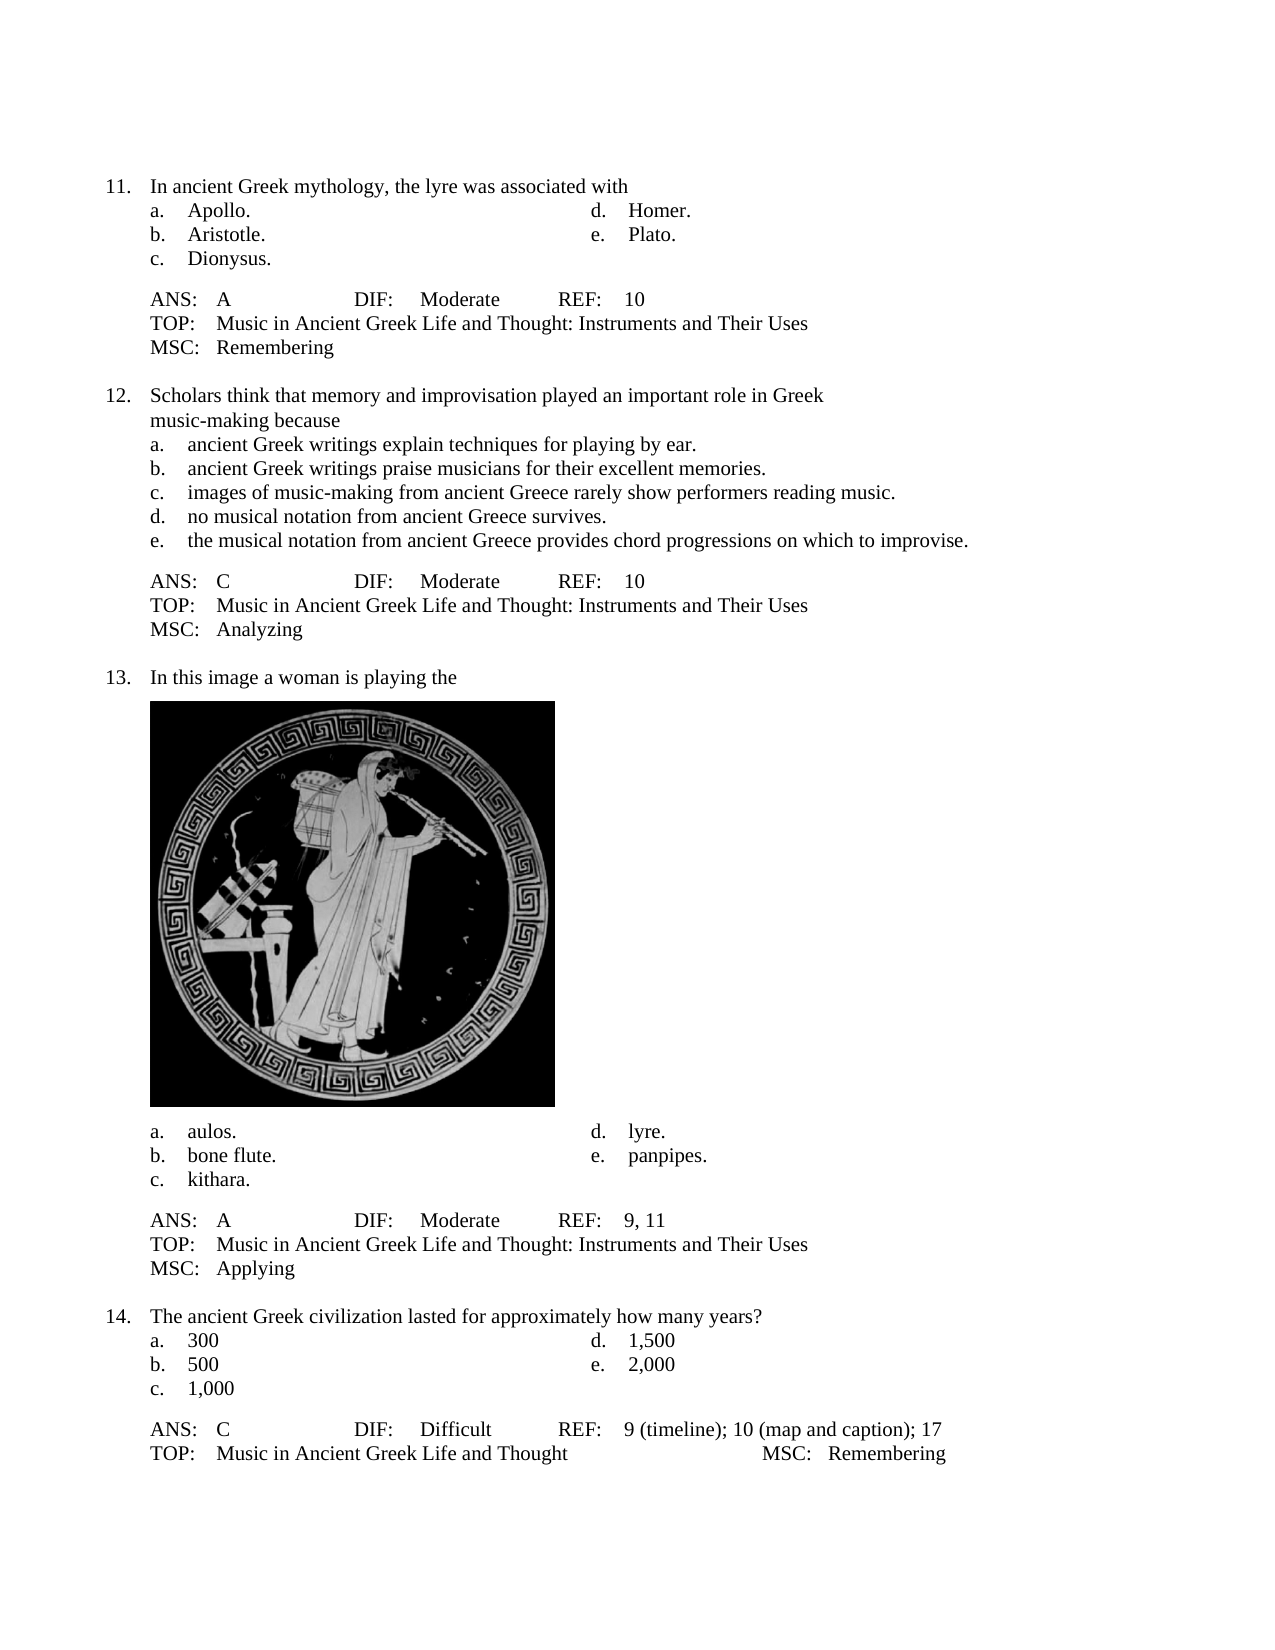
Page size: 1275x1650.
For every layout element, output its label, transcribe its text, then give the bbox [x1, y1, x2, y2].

table_cell Plato. [624, 222, 1027, 246]
table_header Homer. [624, 198, 1027, 222]
table_cell images of music-making from ancient Greece rarely show performers reading music. [183, 480, 1027, 504]
table_cell c. [145, 1167, 183, 1191]
table_header aulos. [183, 1119, 586, 1143]
table_header Apollo. [183, 198, 586, 222]
text TOP: Music in Ancient Greek Life and Thought: Instruments and Their Uses [150, 593, 1125, 617]
table_header a. [145, 1119, 183, 1143]
table_header d. [586, 1119, 623, 1143]
text MSC: Remembering [150, 335, 1125, 359]
text TOP: Music in Ancient Greek Life and Thought: Instruments and Their Uses [150, 311, 1125, 335]
text 12. Scholars think that memory and improvisation played an important role in Greek [84, 383, 1125, 407]
table_cell the musical notation from ancient Greece provides chord progressions on which to improvise. [183, 528, 1027, 552]
table_cell b. [145, 1143, 183, 1167]
picture [150, 701, 555, 1107]
table_header ancient Greek writings explain techniques for playing by ear. [183, 432, 1027, 456]
text 11. In ancient Greek mythology, the lyre was associated with [84, 174, 1125, 198]
text MSC: Applying [150, 1256, 1125, 1280]
table_cell bone flute. [183, 1143, 586, 1167]
text TOP: Music in Ancient Greek Life and Thought: Instruments and Their Uses [150, 1232, 1125, 1256]
table_cell e. [145, 528, 183, 552]
table_cell c. [145, 480, 183, 504]
table_cell panpipes. [624, 1143, 1027, 1167]
table_header a. [145, 198, 183, 222]
text ANS: A DIF: Moderate REF: 9, 11 [150, 1208, 1125, 1232]
table_cell b. [145, 1352, 183, 1376]
table_cell Dionysus. [183, 246, 586, 270]
table_cell d. [145, 504, 183, 528]
text ANS: C DIF: Moderate REF: 10 [150, 569, 1125, 593]
table_header a. [145, 432, 183, 456]
table_cell kithara. [183, 1167, 586, 1191]
table_cell e. [586, 222, 623, 246]
table_header lyre. [624, 1119, 1027, 1143]
table_header 1,500 [624, 1328, 1027, 1352]
table_cell Aristotle. [183, 222, 586, 246]
table_cell c. [145, 246, 183, 270]
table_cell ancient Greek writings praise musicians for their excellent memories. [183, 456, 1027, 480]
table_cell 500 [183, 1352, 586, 1376]
table_cell 1,000 [183, 1376, 586, 1400]
table_cell e. [586, 1352, 623, 1376]
table_header d. [586, 198, 623, 222]
table_cell b. [145, 456, 183, 480]
table_cell 2,000 [624, 1352, 1027, 1376]
text ANS: A DIF: Moderate REF: 10 [150, 287, 1125, 311]
table_cell c. [145, 1376, 183, 1400]
table_cell no musical notation from ancient Greece survives. [183, 504, 1027, 528]
text 13. In this image a woman is playing the [84, 665, 1125, 689]
table_header a. [145, 1328, 183, 1352]
table_cell e. [586, 1143, 623, 1167]
table_cell b. [145, 222, 183, 246]
table_header 300 [183, 1328, 586, 1352]
text ANS: C DIF: Difficult REF: 9 (timeline); 10 (map and caption); 17 [150, 1417, 1125, 1441]
table_header d. [586, 1328, 623, 1352]
text 14. The ancient Greek civilization lasted for approximately how many years? [84, 1304, 1125, 1328]
text TOP: Music in Ancient Greek Life and Thought MSC: Remembering [150, 1441, 1125, 1465]
text music-making because [150, 407, 1125, 432]
text MSC: Analyzing [150, 617, 1125, 641]
